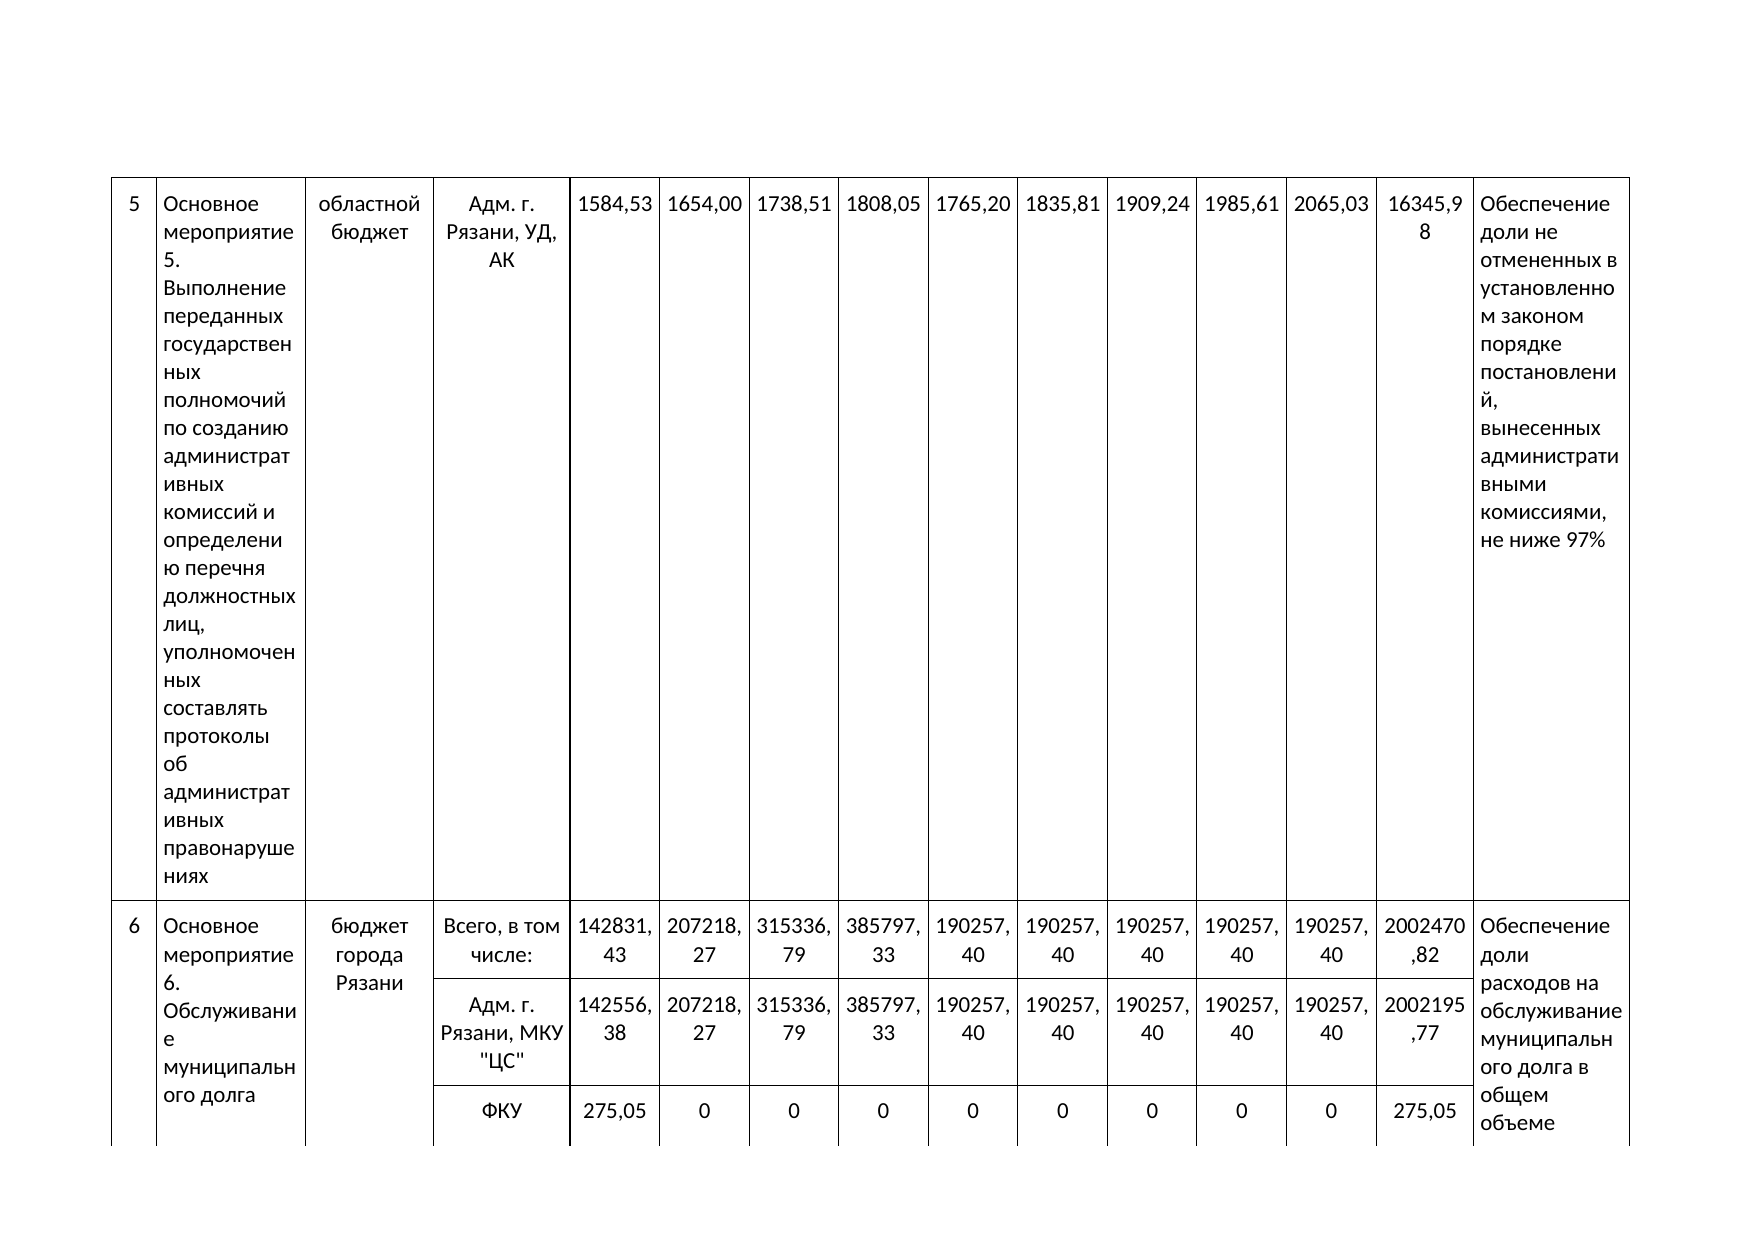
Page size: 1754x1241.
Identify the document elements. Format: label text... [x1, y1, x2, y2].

table_cell 0 [1108, 1086, 1196, 1146]
table_cell 190257,40 [1197, 901, 1286, 978]
table_cell 2002195,77 [1377, 979, 1473, 1085]
table_cell 0 [839, 1086, 928, 1146]
table_cell Всего, в том числе: [434, 901, 569, 978]
table_cell 1738,51 [750, 178, 838, 900]
table_cell Обеспечение доли расходов на обслуживание муниципального долга в общем объеме расходов бюджета города Рязани (за исключением расходов, осуществляемых за счет субвенций из бюджетов вышестоящих уровней), не более 5% [1474, 901, 1629, 1146]
table_cell 2002470,82 [1377, 901, 1473, 978]
table_cell 190257,40 [929, 979, 1017, 1085]
table_cell областной бюджет [306, 178, 433, 900]
table_cell 2065,03 [1287, 178, 1376, 900]
table_cell 190257,40 [1108, 901, 1196, 978]
table_cell 1835,81 [1018, 178, 1107, 900]
table_cell Адм. г. Рязани, МКУ "ЦС" [434, 979, 569, 1085]
table_cell 1909,24 [1108, 178, 1196, 900]
table_cell 0 [1287, 1086, 1376, 1146]
table_cell 142831,43 [571, 901, 659, 978]
table_cell 16345,98 [1377, 178, 1473, 900]
table_cell 190257,40 [1108, 979, 1196, 1085]
table_cell Основное мероприятие 6. Обслуживание муниципального долга [157, 901, 305, 1146]
table_cell 190257,40 [929, 901, 1017, 978]
table_cell 315336,79 [750, 979, 838, 1085]
table_cell бюджет города Рязани [306, 901, 433, 1146]
table_cell 385797,33 [839, 901, 928, 978]
table_cell 190257,40 [1287, 901, 1376, 978]
table_cell Основное мероприятие 5. Выполнение переданных государственных полномочий по созданию административных комиссий и определению перечня должностных лиц, уполномоченных составлять протоколы об административных правонарушениях [157, 178, 305, 900]
table_cell 6 [112, 901, 156, 1146]
table_cell 190257,40 [1287, 979, 1376, 1085]
table_cell 1808,05 [839, 178, 928, 900]
table_cell 207218,27 [660, 901, 749, 978]
table_cell 190257,40 [1018, 901, 1107, 978]
table_cell 207218,27 [660, 979, 749, 1085]
table_cell 142556,38 [571, 979, 659, 1085]
table_cell 385797,33 [839, 979, 928, 1085]
table_cell 190257,40 [1197, 979, 1286, 1085]
table_cell 275,05 [571, 1086, 659, 1146]
table_cell 1765,20 [929, 178, 1017, 900]
table_cell 5 [112, 178, 156, 900]
table_cell 315336,79 [750, 901, 838, 978]
table_cell 190257,40 [1018, 979, 1107, 1085]
table_cell Обеспечение доли не отмененных в установленном законом порядке постановлений, вынесенных административными комиссиями, не ниже 97% [1474, 178, 1629, 900]
table_cell 1654,00 [660, 178, 749, 900]
table_cell ФКУ [434, 1086, 569, 1146]
table_cell 0 [1018, 1086, 1107, 1146]
table_cell 0 [660, 1086, 749, 1146]
table_cell 0 [750, 1086, 838, 1146]
table_cell 1985,61 [1197, 178, 1286, 900]
table_cell 0 [929, 1086, 1017, 1146]
table_cell Адм. г. Рязани, УД, АК [434, 178, 569, 900]
table_cell 275,05 [1377, 1086, 1473, 1146]
table_cell 1584,53 [571, 178, 659, 900]
table_cell 0 [1197, 1086, 1286, 1146]
